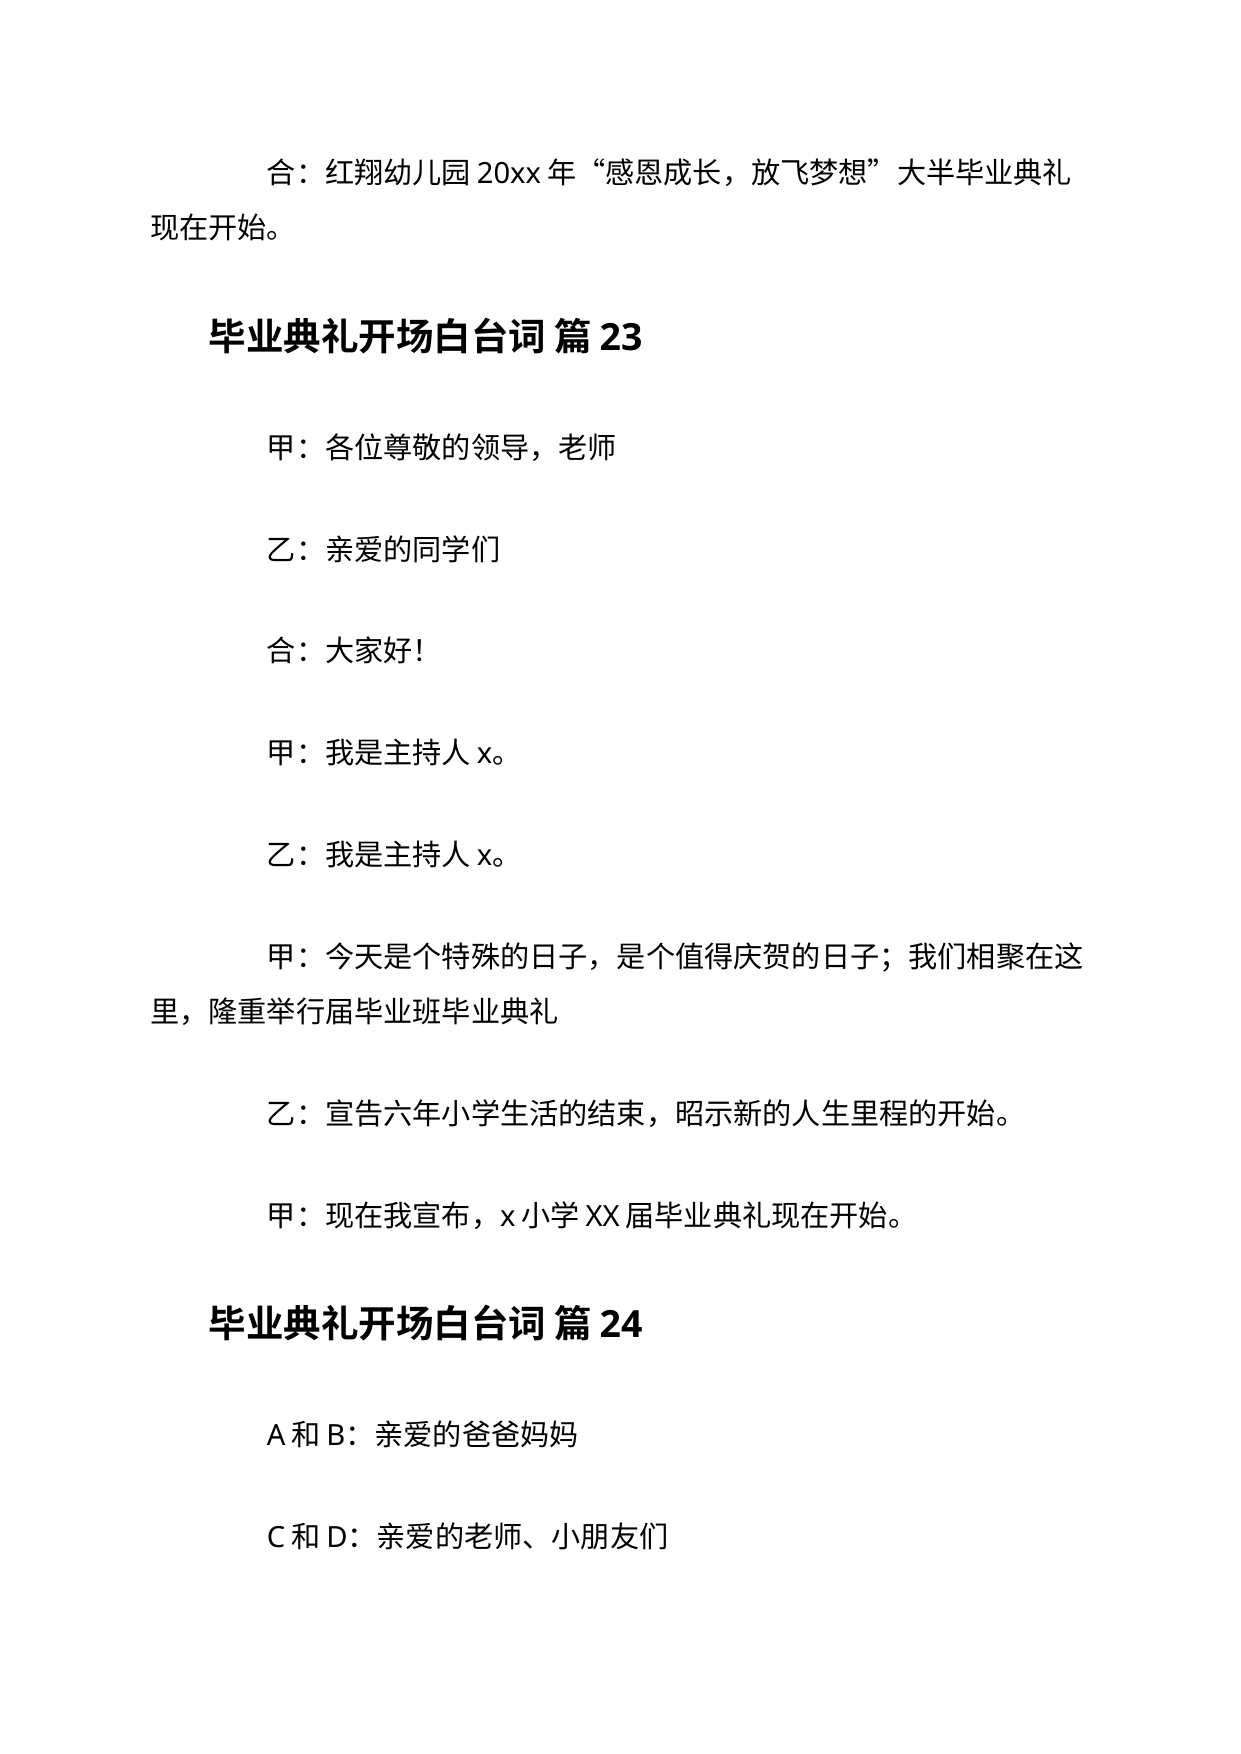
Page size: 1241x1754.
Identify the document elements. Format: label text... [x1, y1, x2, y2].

text A和B：亲爱的爸爸妈妈 [150, 1412, 1090, 1454]
text 甲：现在我宣布，x小学XX届毕业典礼现在开始。 [150, 1192, 1090, 1234]
text 甲：今天是个特殊的日子，是个值得庆贺的日子；我们相聚在这里，隆重举行届毕业班毕业典礼 [150, 934, 1090, 1031]
text 乙：宣告六年小学生活的结束，昭示新的人生里程的开始。 [150, 1090, 1090, 1133]
text 毕业典礼开场白台词 篇23 [150, 307, 1090, 361]
text 毕业典礼开场白台词 篇24 [150, 1294, 1090, 1348]
text 合：红翔幼儿园20xx年“感恩成长，放飞梦想”大半毕业典礼现在开始。 [150, 150, 1090, 247]
text 合：大家好！ [150, 628, 1090, 670]
text 甲：我是主持人x。 [150, 730, 1090, 772]
text 乙：亲爱的同学们 [150, 526, 1090, 568]
text 甲：各位尊敬的领导，老师 [150, 424, 1090, 467]
text C和D：亲爱的老师、小朋友们 [150, 1514, 1090, 1556]
text 乙：我是主持人x。 [150, 832, 1090, 874]
